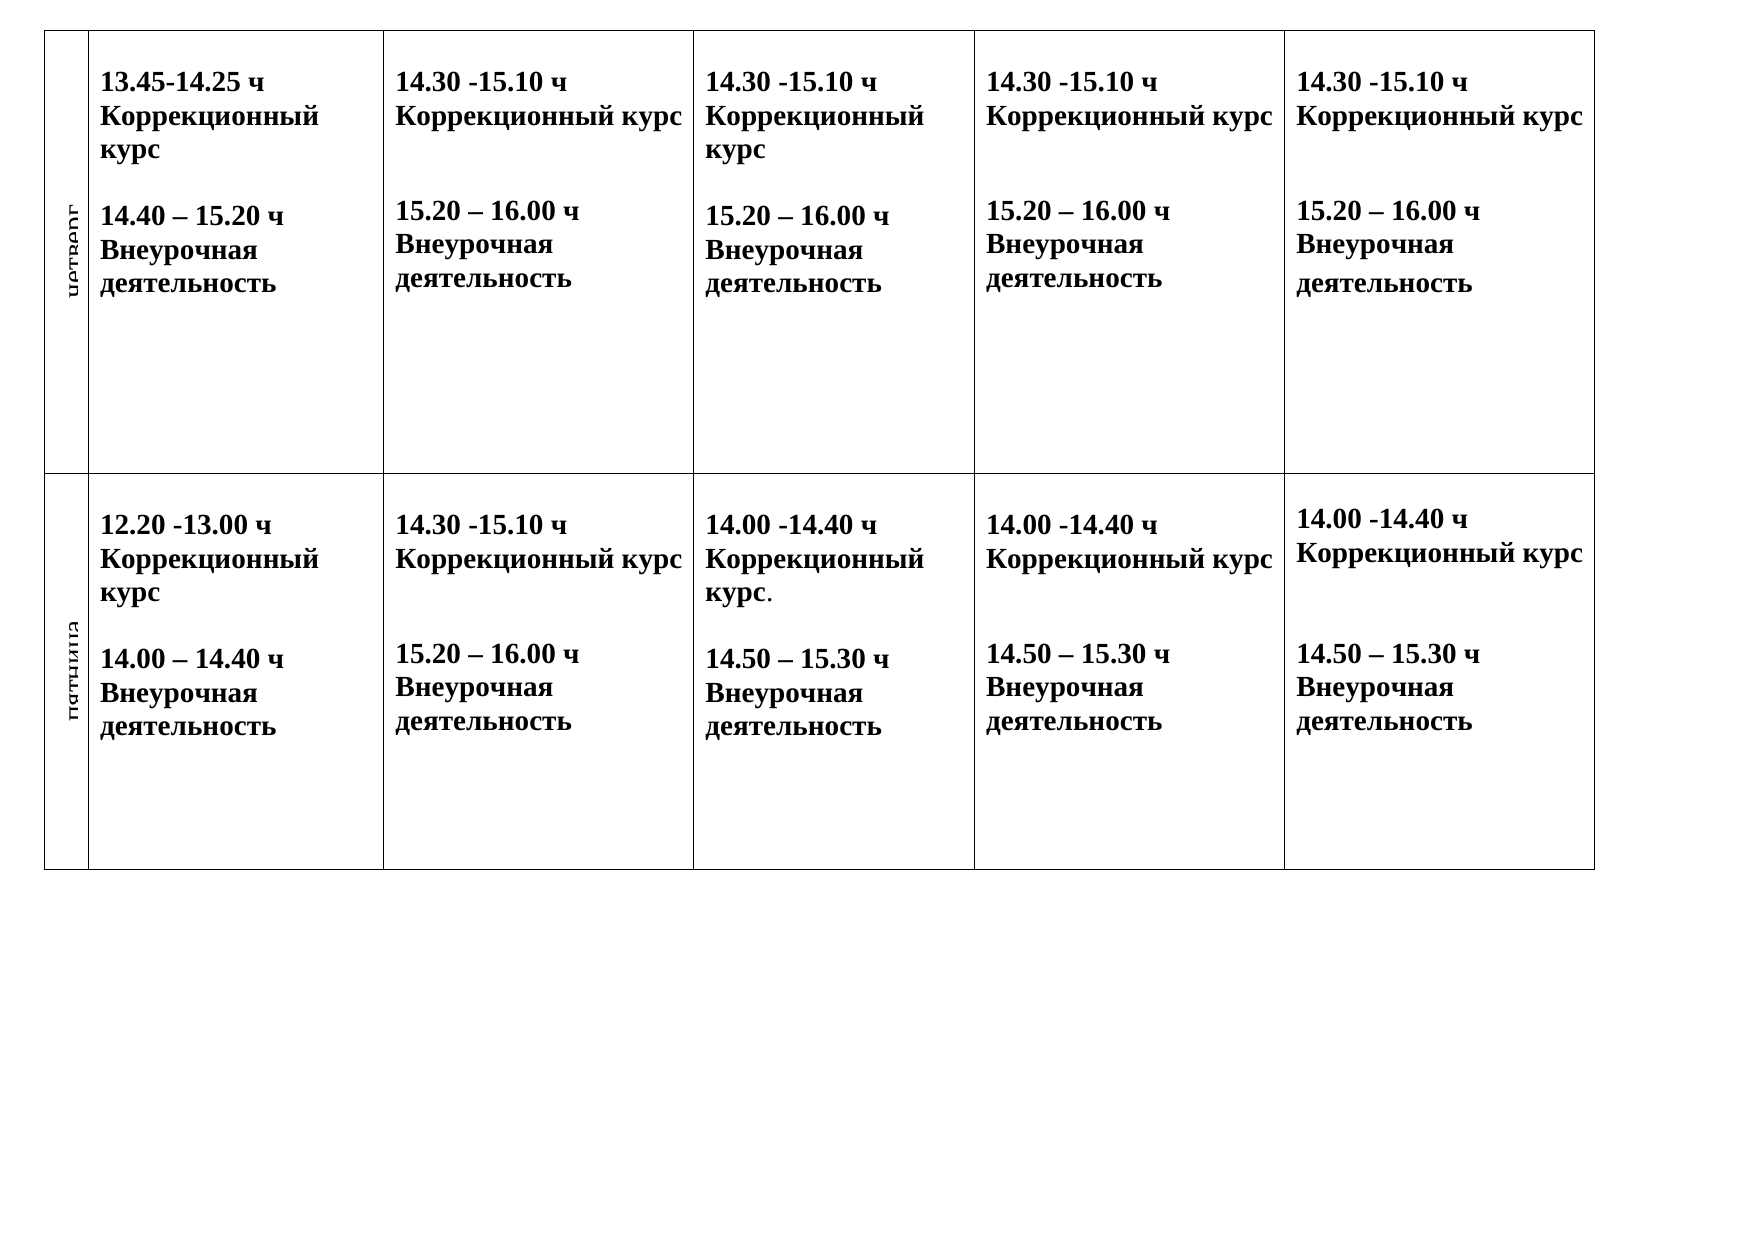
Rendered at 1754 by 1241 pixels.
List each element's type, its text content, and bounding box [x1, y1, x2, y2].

table_cell 12.20 -13.00 ч Коррекционный курс 14.00 – 14.40 ч Внеурочная деятельность [89, 474, 383, 869]
table_cell 13.45-14.25 ч Коррекционный курс 14.40 – 15.20 ч Внеурочная деятельность [89, 31, 383, 473]
table_cell 14.30 -15.10 ч Коррекционный курс 15.20 – 16.00 ч Внеурочная деятельность [1285, 31, 1594, 473]
table_cell 14.00 -14.40 ч Коррекционный курс 14.50 – 15.30 ч Внеурочная деятельность [975, 474, 1284, 869]
table_cell 14.00 -14.40 ч Коррекционный курс. 14.50 – 15.30 ч Внеурочная деятельность [694, 474, 974, 869]
table_cell 14.30 -15.10 ч Коррекционный курс 15.20 – 16.00 ч Внеурочная деятельность [384, 474, 693, 869]
table_cell 14.30 -15.10 ч Коррекционный курс 15.20 – 16.00 ч Внеурочная деятельность [694, 31, 974, 473]
table_cell четверг [45, 31, 88, 473]
table_cell 14.00 -14.40 ч Коррекционный курс 14.50 – 15.30 ч Внеурочная деятельность [1285, 474, 1594, 869]
table_cell 14.30 -15.10 ч Коррекционный курс 15.20 – 16.00 ч Внеурочная деятельность [975, 31, 1284, 473]
table_cell 14.30 -15.10 ч Коррекционный курс 15.20 – 16.00 ч Внеурочная деятельность [384, 31, 693, 473]
table_cell пятница [45, 474, 88, 869]
